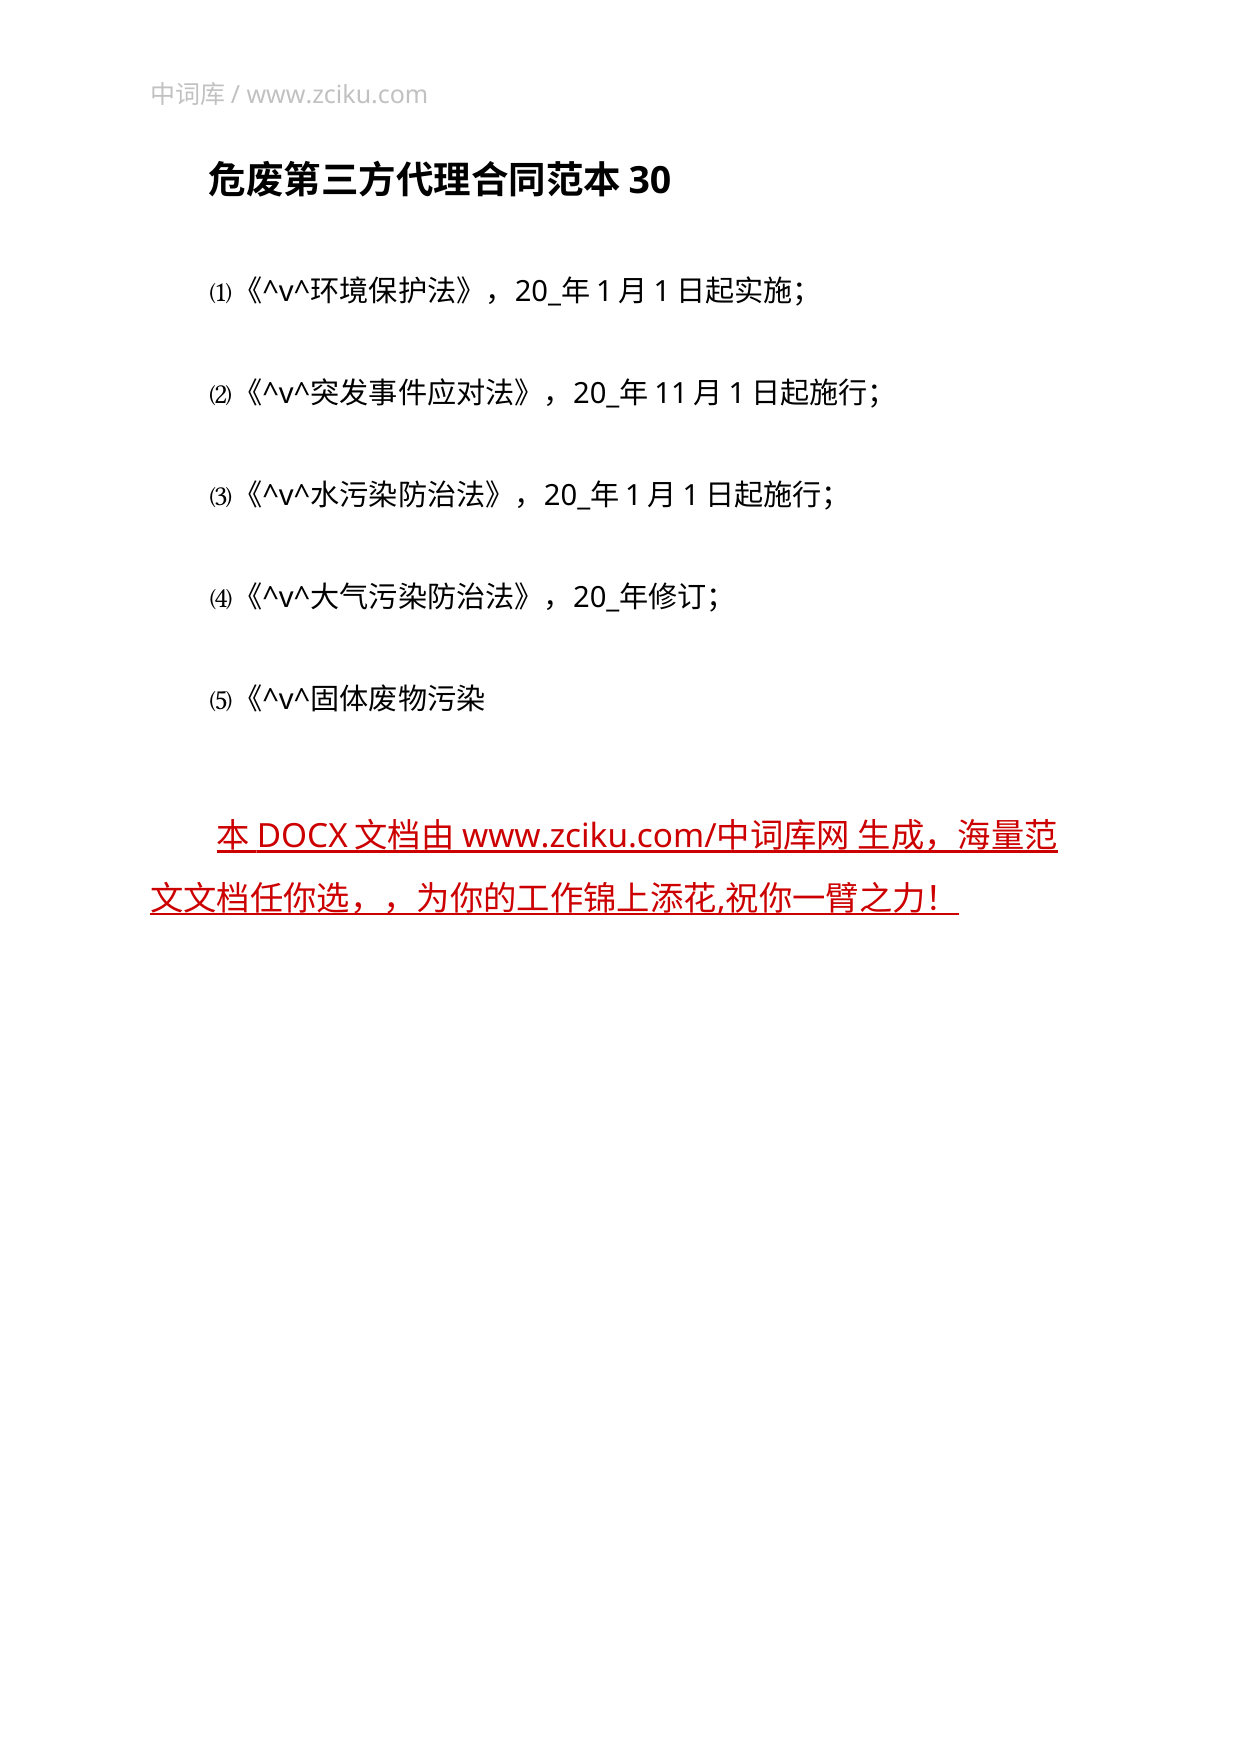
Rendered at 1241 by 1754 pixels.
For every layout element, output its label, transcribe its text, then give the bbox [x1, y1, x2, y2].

text 危废第三方代理合同范本30 [150, 150, 1090, 204]
text ⑷《^v^大气污染防治法》，20_年修订； [150, 573, 1090, 616]
text ⑴《^v^环境保护法》，20_年1月1日起实施； [150, 268, 1090, 310]
text ⑵《^v^突发事件应对法》，20_年11月1日起施行； [150, 369, 1090, 412]
text ⑸《^v^固体废物污染 [150, 676, 1090, 718]
text 本DOCX文档由 www.zciku.com/中词库网 生成，海量范文文档任你选，，为你的工作锦上添花,祝你一臂之力！ [150, 809, 1090, 920]
text ⑶《^v^水污染防治法》，20_年1月1日起施行； [150, 472, 1090, 514]
